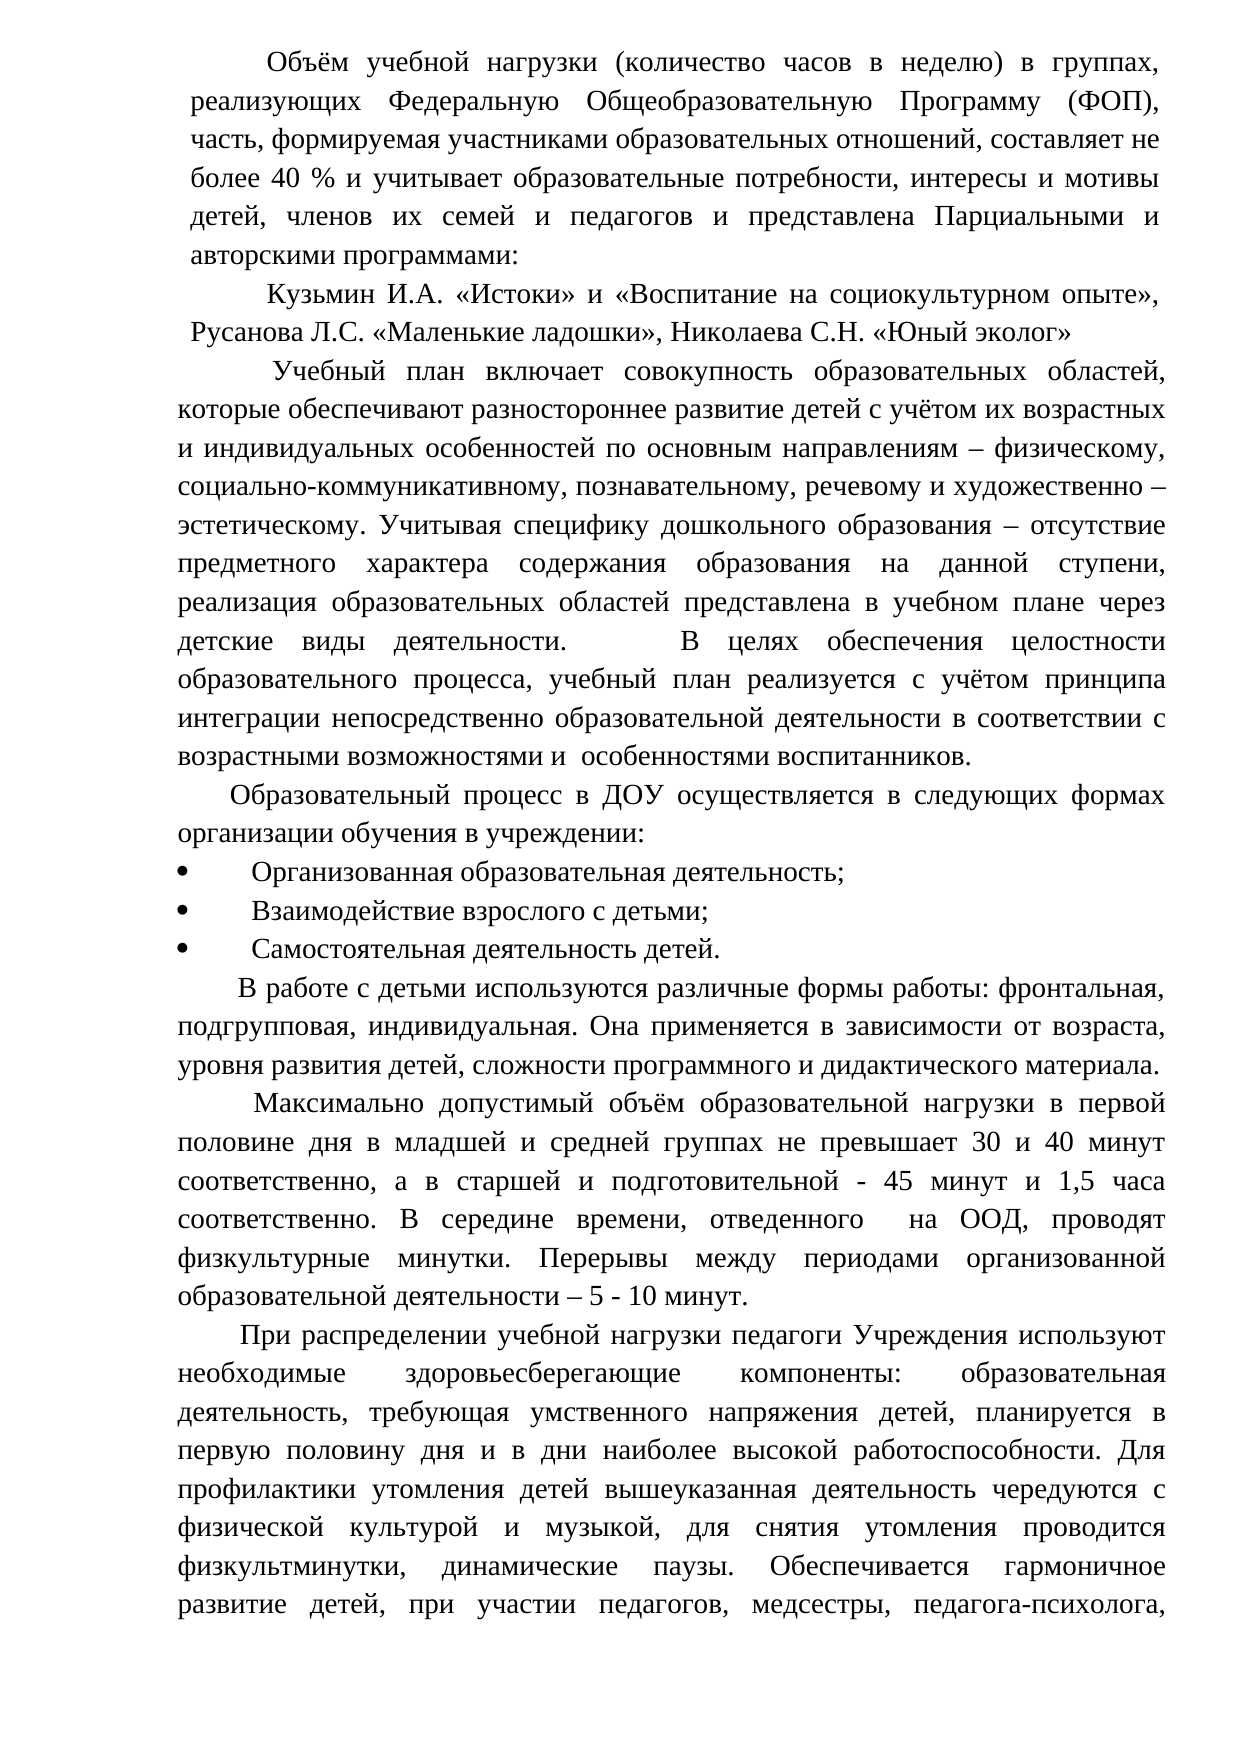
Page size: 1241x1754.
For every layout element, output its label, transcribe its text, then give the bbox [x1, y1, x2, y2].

list Организованная образовательная деятельность; [177, 854, 1167, 888]
text Кузьмин И.А. «Истоки» и «Воспитание на социокультурном опыте», Русанова Л.С. «Маленькие ладошки», Николаева С.Н. «Юный эколог» [190, 276, 1160, 348]
text Учебный план включает совокупность образовательных областей, которые обеспечивают разностороннее развитие детей с учётом их возрастных и индивидуальных особенностей по основным направлениям – физическому, социально-коммуникативному, познавательному, речевому и художественно – эстетическому. Учитывая специфику дошкольного образования – отсутствие предметного характера содержания образования на данной ступени, реализация образовательных областей представлена в учебном плане через детские виды деятельности. В целях обеспечения целостности образовательного процесса, учебный план реализуется с учётом принципа интеграции непосредственно образовательной деятельности в соответствии с возрастными возможностями и особенностями воспитанников. [177, 353, 1167, 772]
text Образовательный процесс в ДОУ осуществляется в следующих формах организации обучения в учреждении: [177, 777, 1167, 849]
list Взаимодействие взрослого с детьми; [177, 893, 1167, 926]
text В работе с детьми используются различные формы работы: фронтальная, подгрупповая, индивидуальная. Она применяется в зависимости от возраста, уровня развития детей, сложности программного и дидактического материала. [177, 970, 1167, 1081]
list Самостоятельная деятельность детей. [177, 931, 1167, 965]
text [177, 1317, 1167, 1620]
text Объём учебной нагрузки (количество часов в неделю) в группах, реализующих Федеральную Общеобразовательную Программу (ФОП), часть, формируемая участниками образовательных отношений, составляет не более 40 % и учитывает образовательные потребности, интересы и мотивы детей, членов их семей и педагогов и представлена Парциальными и авторскими программами: [190, 44, 1160, 271]
text Максимально допустимый объём образовательной нагрузки в первой половине дня в младшей и средней группах не превышает 30 и 40 минут соответственно, а в старшей и подготовительной - 45 минут и 1,5 часа соответственно. В середине времени, отведенного на ООД, проводят физкультурные минутки. Перерывы между периодами организованной образовательной деятельности – 5 - 10 минут. [177, 1086, 1167, 1312]
